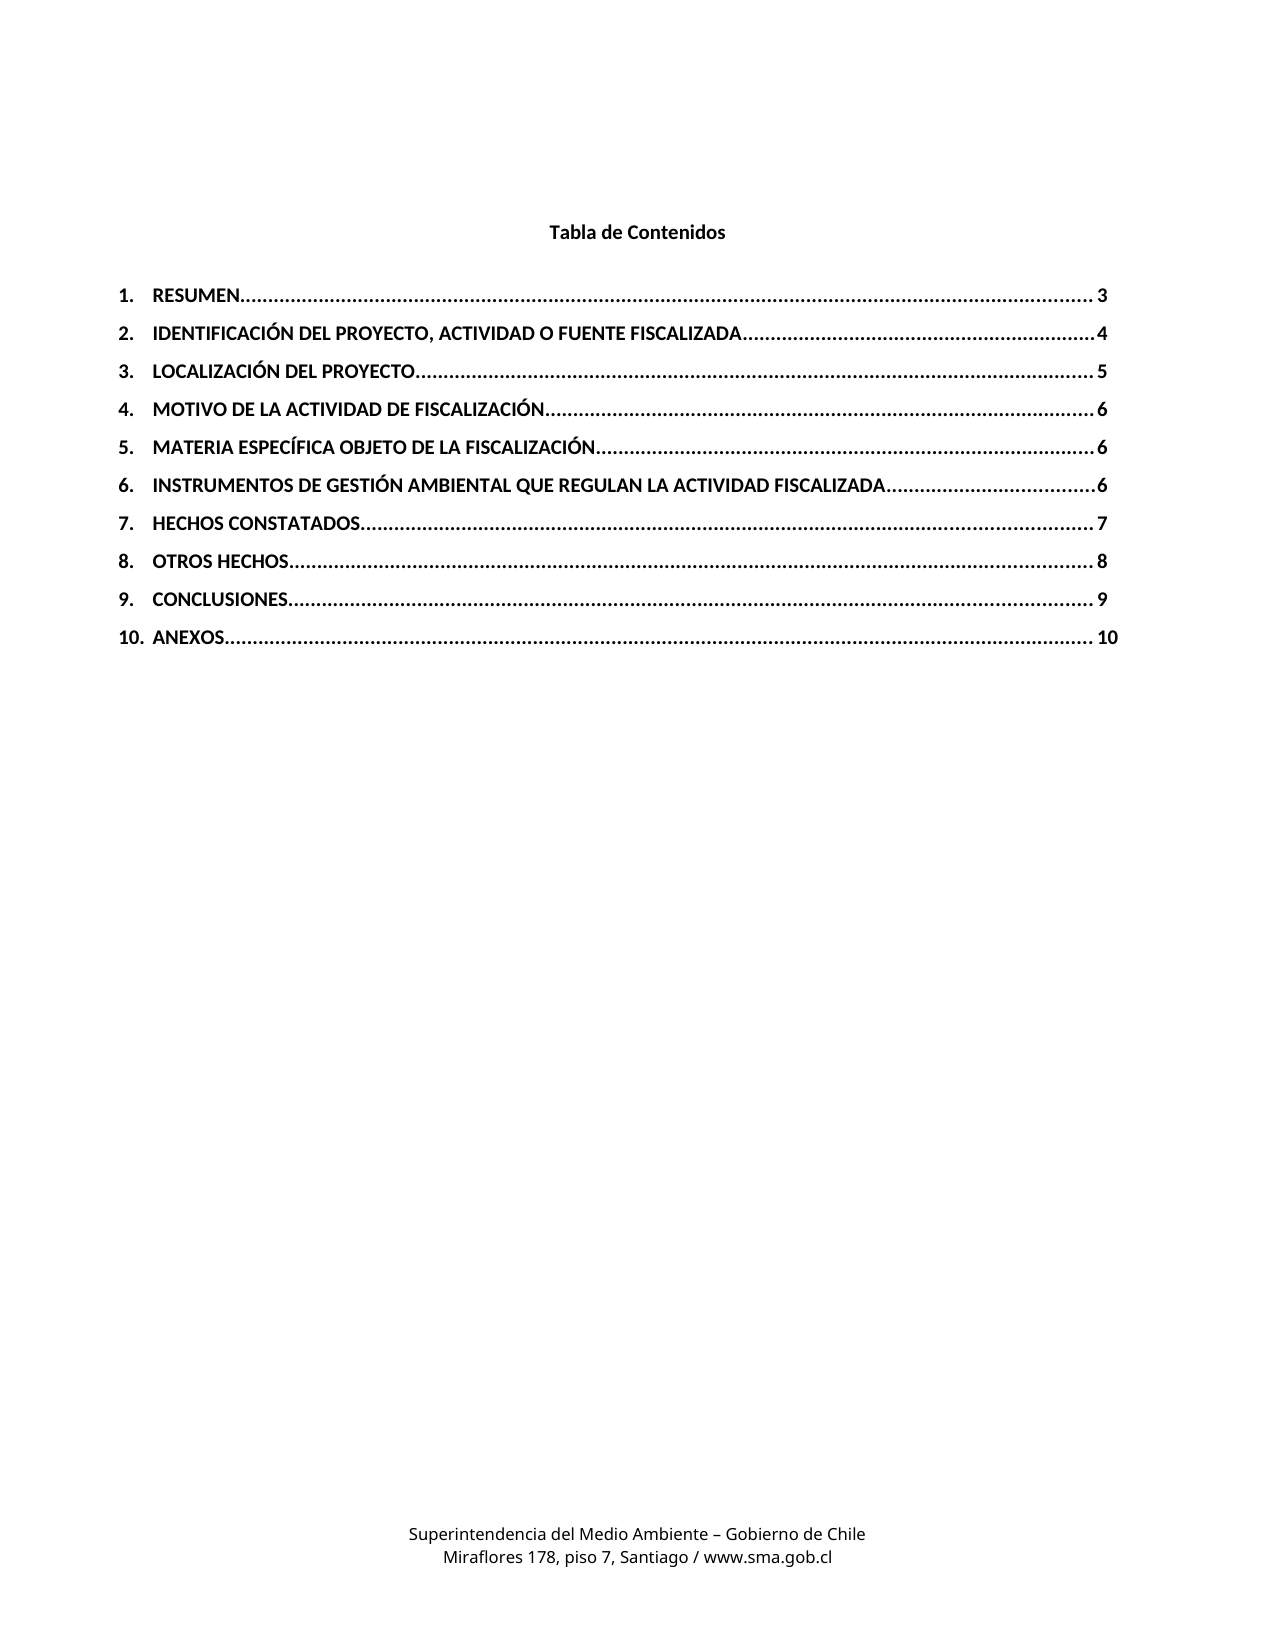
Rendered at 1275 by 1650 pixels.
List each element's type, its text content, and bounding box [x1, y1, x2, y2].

text 5. MATERIA ESPECÍFICA OBJETO DE LA FISCALIZACIÓN 6 [118, 434, 1157, 460]
text 7. HECHOS CONSTATADOS 7 [118, 510, 1157, 536]
text 1. RESUMEN. 3 [118, 283, 1157, 308]
text Tabla de Contenidos [118, 219, 1157, 245]
text 6. INSTRUMENTOS DE GESTIÓN AMBIENTAL QUE REGULAN LA ACTIVIDAD FISCALIZADA 6 [118, 472, 1157, 498]
text 2. IDENTIFICACIÓN DEL PROYECTO, ACTIVIDAD O FUENTE FISCALIZADA 4 [118, 321, 1157, 346]
text 3. LOCALIZACIÓN DEL PROYECTO 5 [118, 358, 1157, 384]
text 9. CONCLUSIONES 9 [118, 586, 1157, 611]
text 10. ANEXOS 10 [118, 624, 1157, 649]
text 8. OTROS HECHOS 8 [118, 548, 1157, 573]
text 4. MOTIVO DE LA ACTIVIDAD DE FISCALIZACIÓN 6 [118, 396, 1157, 422]
